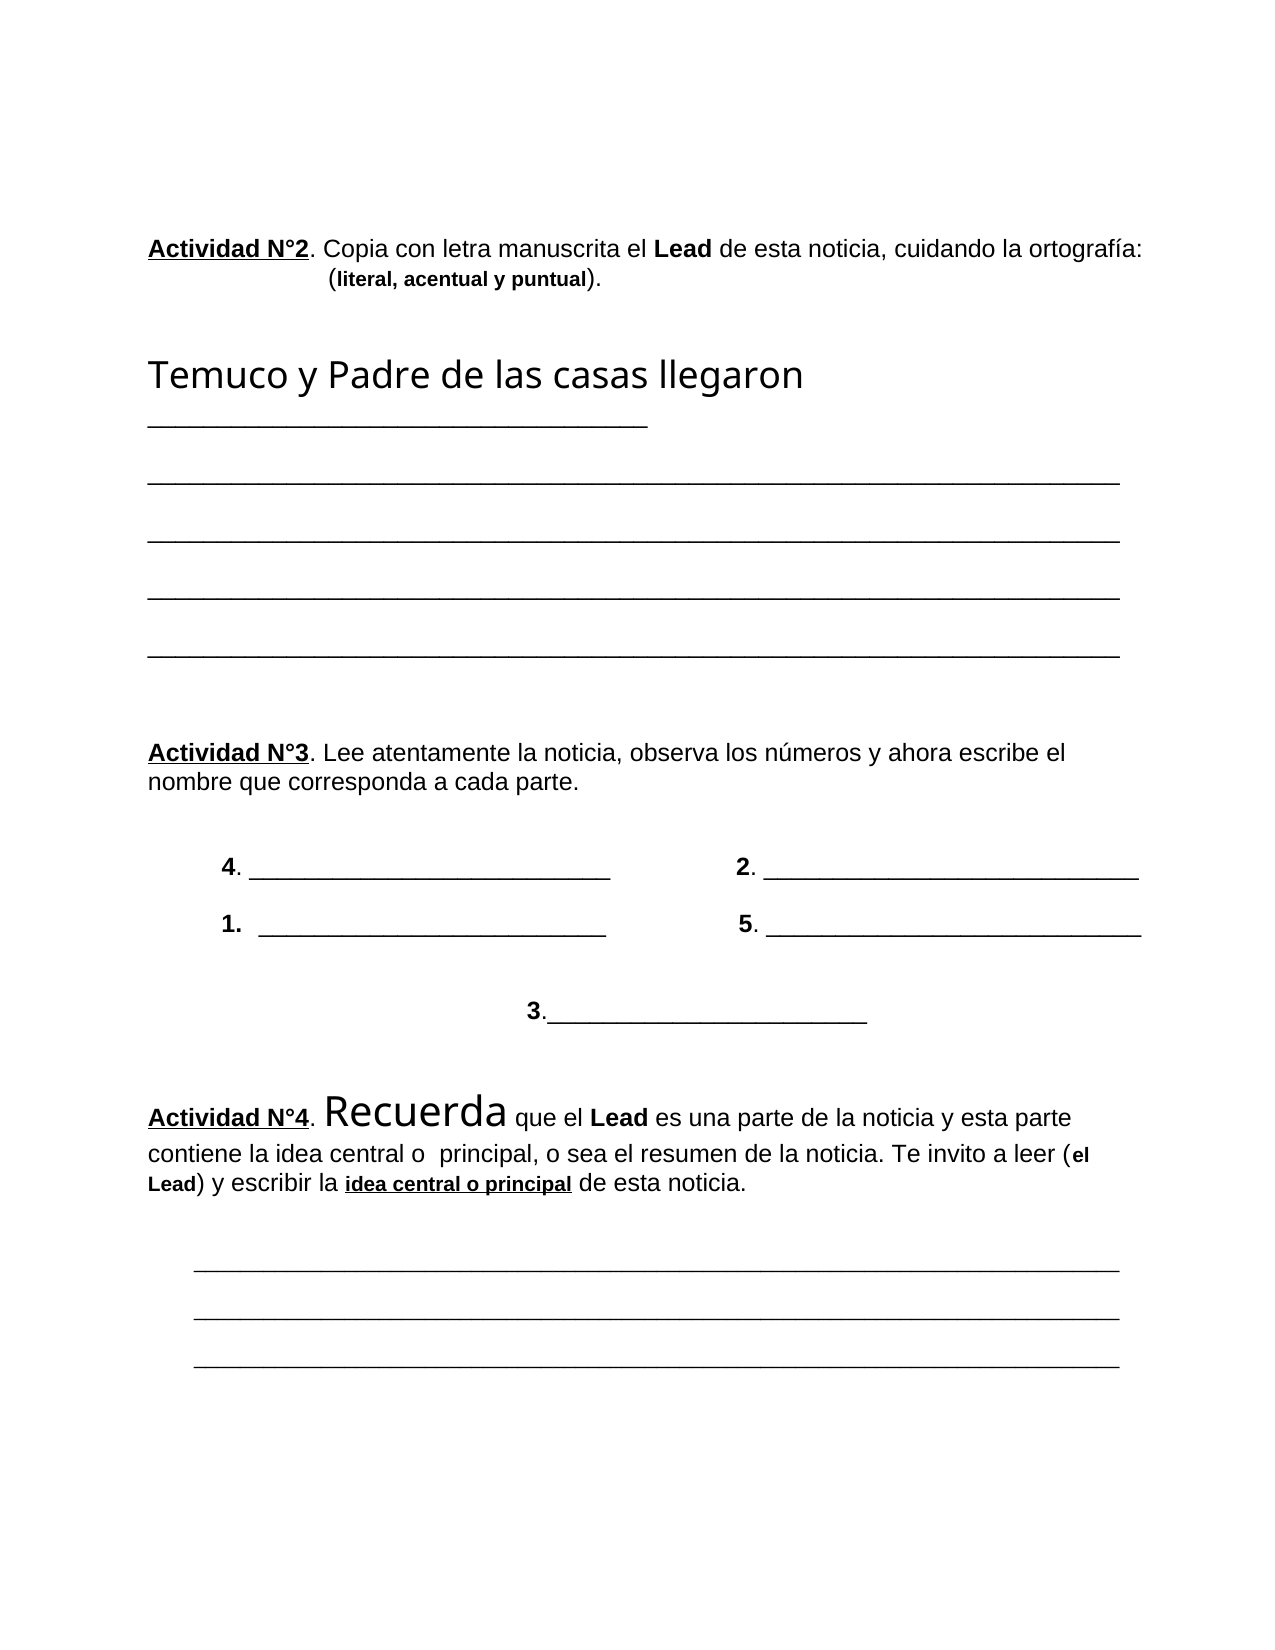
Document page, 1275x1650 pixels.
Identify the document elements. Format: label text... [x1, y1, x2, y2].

text ______________________________________________________________________ [148, 515, 1152, 544]
text (literal, acentual y puntual). [148, 263, 1152, 291]
text Temuco y Padre de las casas llegaron ____________________________________ [148, 349, 1152, 429]
text ________________________________________________________________________________ [148, 1249, 1152, 1273]
list _________________________ 5. ___________________________ [221, 909, 1152, 938]
text ______________________________________________________________________ [148, 572, 1152, 601]
text ______________________________________________________________________ [148, 457, 1152, 486]
text Actividad N°4. Recuerda que el Lead es una parte de la noticia y esta parte contiene la idea central o principal, o sea el resumen de la noticia. Te invito a leer (el Lead) y escribir la idea central o principal de esta noticia. [148, 1082, 1152, 1196]
text 3._______________________ [148, 996, 1152, 1024]
text ________________________________________________________________________________ [148, 1297, 1152, 1321]
text ________________________________________________________________________________ [148, 1345, 1152, 1369]
text Actividad N°2. Copia con letra manuscrita el Lead de esta noticia, cuidando la ortografía: [148, 234, 1152, 263]
text ______________________________________________________________________ [148, 630, 1152, 659]
text Actividad N°3. Lee atentamente la noticia, observa los números y ahora escribe el nombre que corresponda a cada parte. [148, 738, 1152, 795]
text 4. __________________________ 2. ___________________________ [148, 852, 1152, 881]
